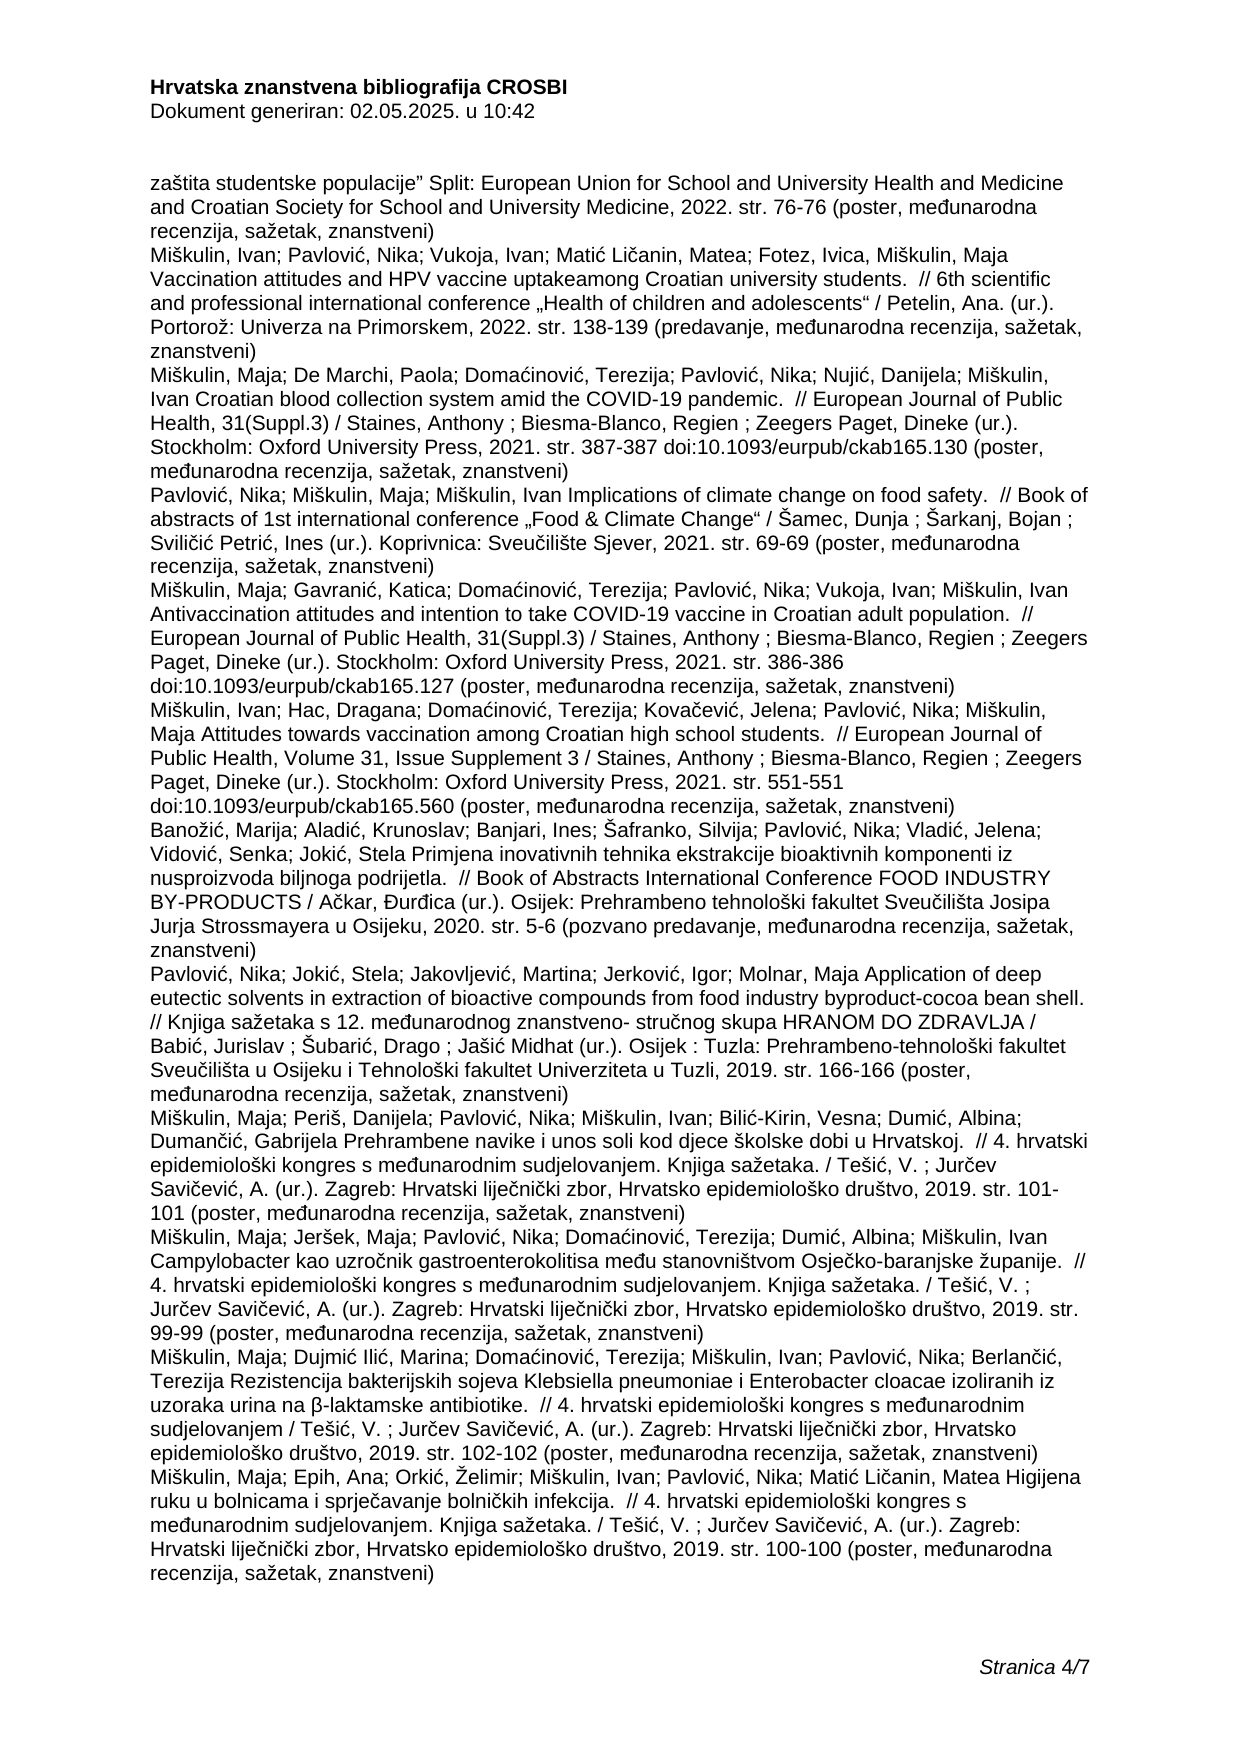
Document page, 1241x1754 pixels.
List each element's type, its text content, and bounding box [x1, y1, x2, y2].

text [150, 171, 1090, 243]
text Miškulin, Ivan; Hac, Dragana; Domaćinović, Terezija; Kovačević, Jelena; Pavlović, Nika; Miškulin, Maja [150, 698, 1090, 818]
text Banožić, Marija; Aladić, Krunoslav; Banjari, Ines; Šafranko, Silvija; Pavlović, Nika; Vladić, Jelena; Vidović, Senka; Jokić, Stela [150, 818, 1090, 962]
text Miškulin, Maja; Periš, Danijela; Pavlović, Nika; Miškulin, Ivan; Bilić-Kirin, Vesna; Dumić, Albina; Dumančić, Gabrijela [150, 1105, 1090, 1225]
text Miškulin, Ivan; Pavlović, Nika; Vukoja, Ivan; Matić Ličanin, Matea; Fotez, Ivica, Miškulin, Maja [150, 243, 1090, 363]
text Miškulin, Maja; Jeršek, Maja; Pavlović, Nika; Domaćinović, Terezija; Dumić, Albina; Miškulin, Ivan [150, 1225, 1090, 1345]
text Miškulin, Maja; Dujmić Ilić, Marina; Domaćinović, Terezija; Miškulin, Ivan; Pavlović, Nika; Berlančić, Terezija [150, 1345, 1090, 1465]
text Pavlović, Nika; Miškulin, Maja; Miškulin, Ivan [150, 482, 1090, 578]
text Miškulin, Maja; De Marchi, Paola; Domaćinović, Terezija; Pavlović, Nika; Nujić, Danijela; Miškulin, Ivan [150, 363, 1090, 482]
text Pavlović, Nika; Jokić, Stela; Jakovljević, Martina; Jerković, Igor; Molnar, Maja [150, 962, 1090, 1105]
text Miškulin, Maja; Epih, Ana; Orkić, Želimir; Miškulin, Ivan; Pavlović, Nika; Matić Ličanin, Matea [150, 1465, 1090, 1584]
text Miškulin, Maja; Gavranić, Katica; Domaćinović, Terezija; Pavlović, Nika; Vukoja, Ivan; Miškulin, Ivan [150, 578, 1090, 698]
